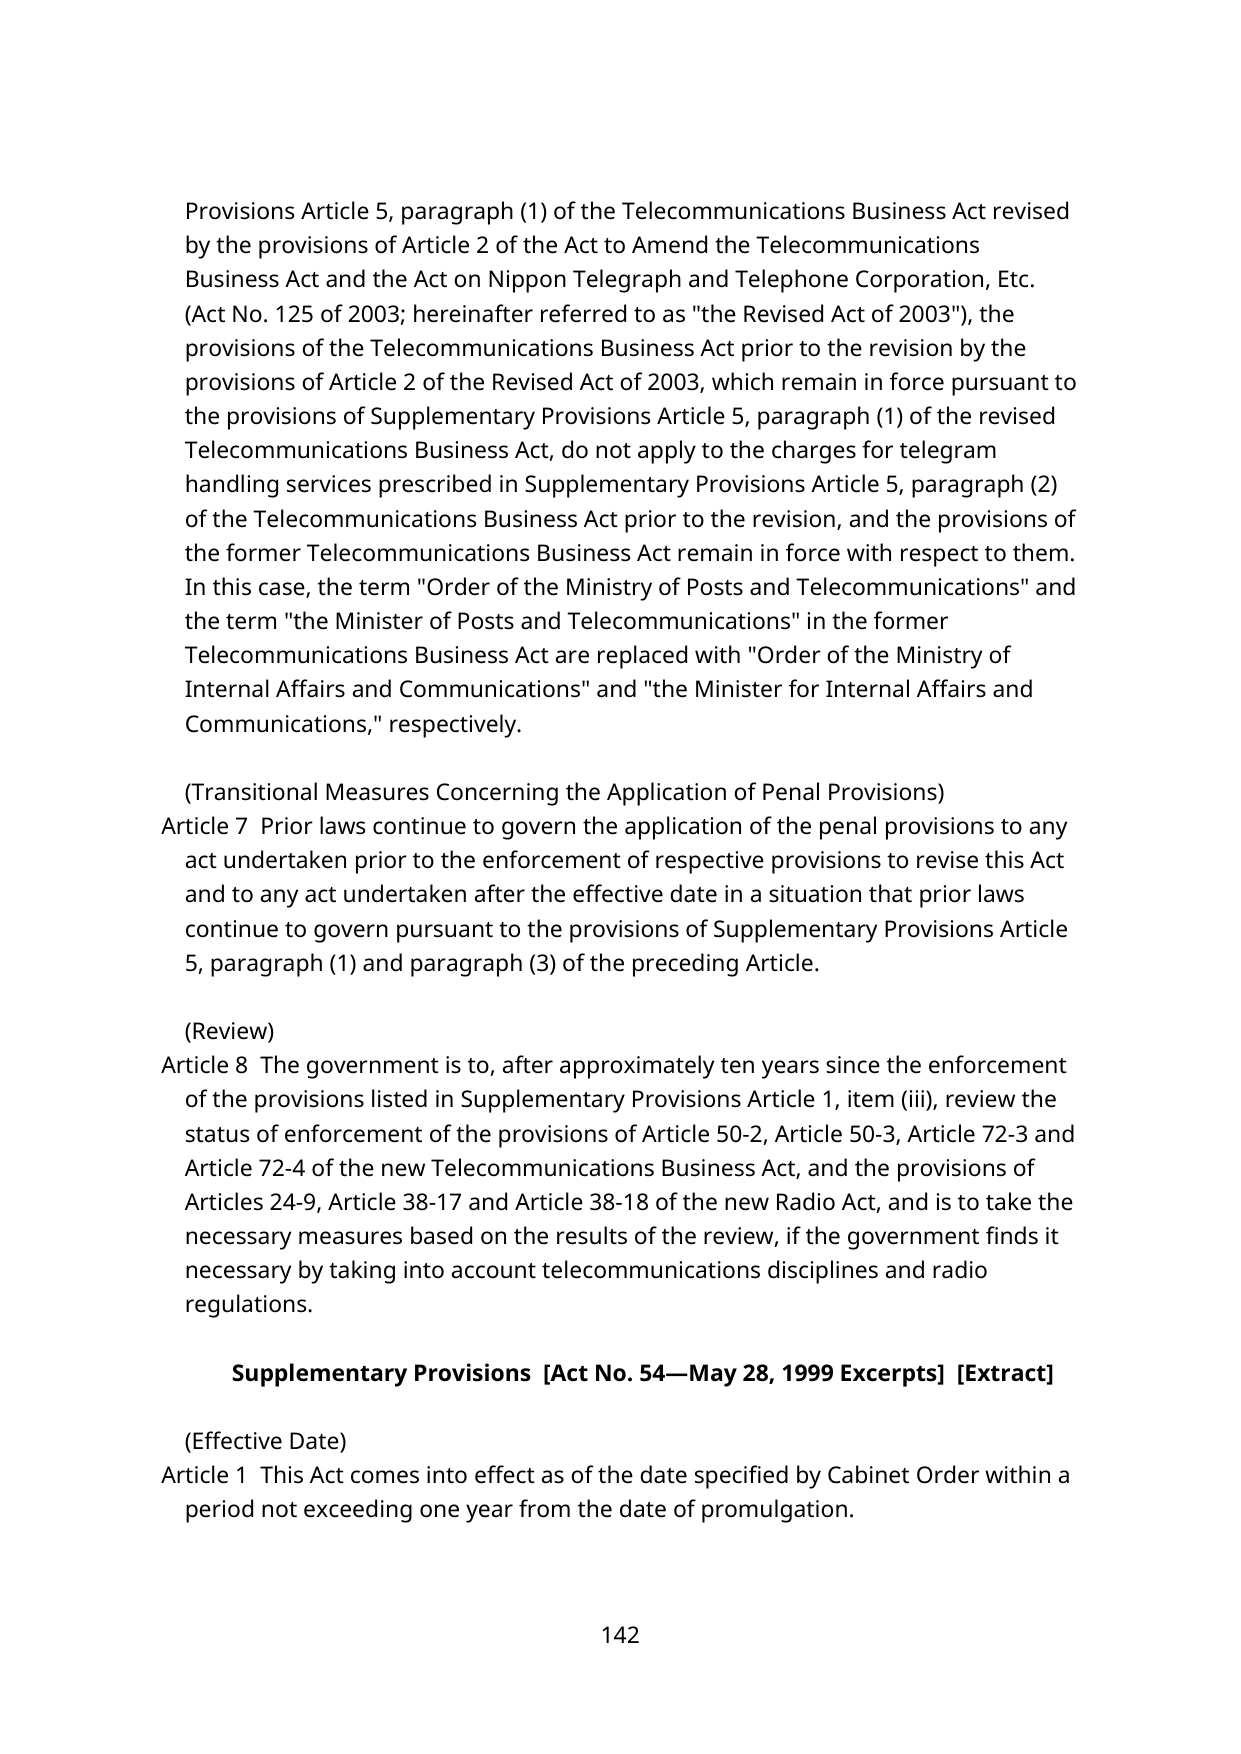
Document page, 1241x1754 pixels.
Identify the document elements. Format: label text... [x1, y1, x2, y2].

text Article 7 Prior laws continue to govern the application of the penal provisions to any act undertaken prior to the enforcement of respective provisions to revise this Act and to any act undertaken after the effective date in a situation that prior laws continue to govern pursuant to the provisions of Supplementary Provisions Article 5, paragraph (1) and paragraph (3) of the preceding Article. [161, 809, 1079, 979]
text Article 1 This Act comes into effect as of the date specified by Cabinet Order within a period not exceeding one year from the date of promulgation. [161, 1458, 1079, 1526]
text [161, 194, 1079, 740]
text Article 8 The government is to, after approximately ten years since the enforcement of the provisions listed in Supplementary Provisions Article 1, item (iii), review the status of enforcement of the provisions of Article 50-2, Article 50-3, Article 72-3 and Article 72-4 of the new Telecommunications Business Act, and the provisions of Articles 24-9, Article 38-17 and Article 38-18 of the new Radio Act, and is to take the necessary measures based on the results of the review, if the government finds it necessary by taking into account telecommunications disciplines and radio regulations. [161, 1048, 1079, 1321]
text (Review) [184, 1014, 1079, 1048]
text (Effective Date) [184, 1424, 1079, 1458]
text Supplementary Provisions [Act No. 54—May 28, 1999 Excerpts] [Extract] [230, 1355, 1079, 1389]
text (Transitional Measures Concerning the Application of Penal Provisions) [184, 774, 1079, 809]
